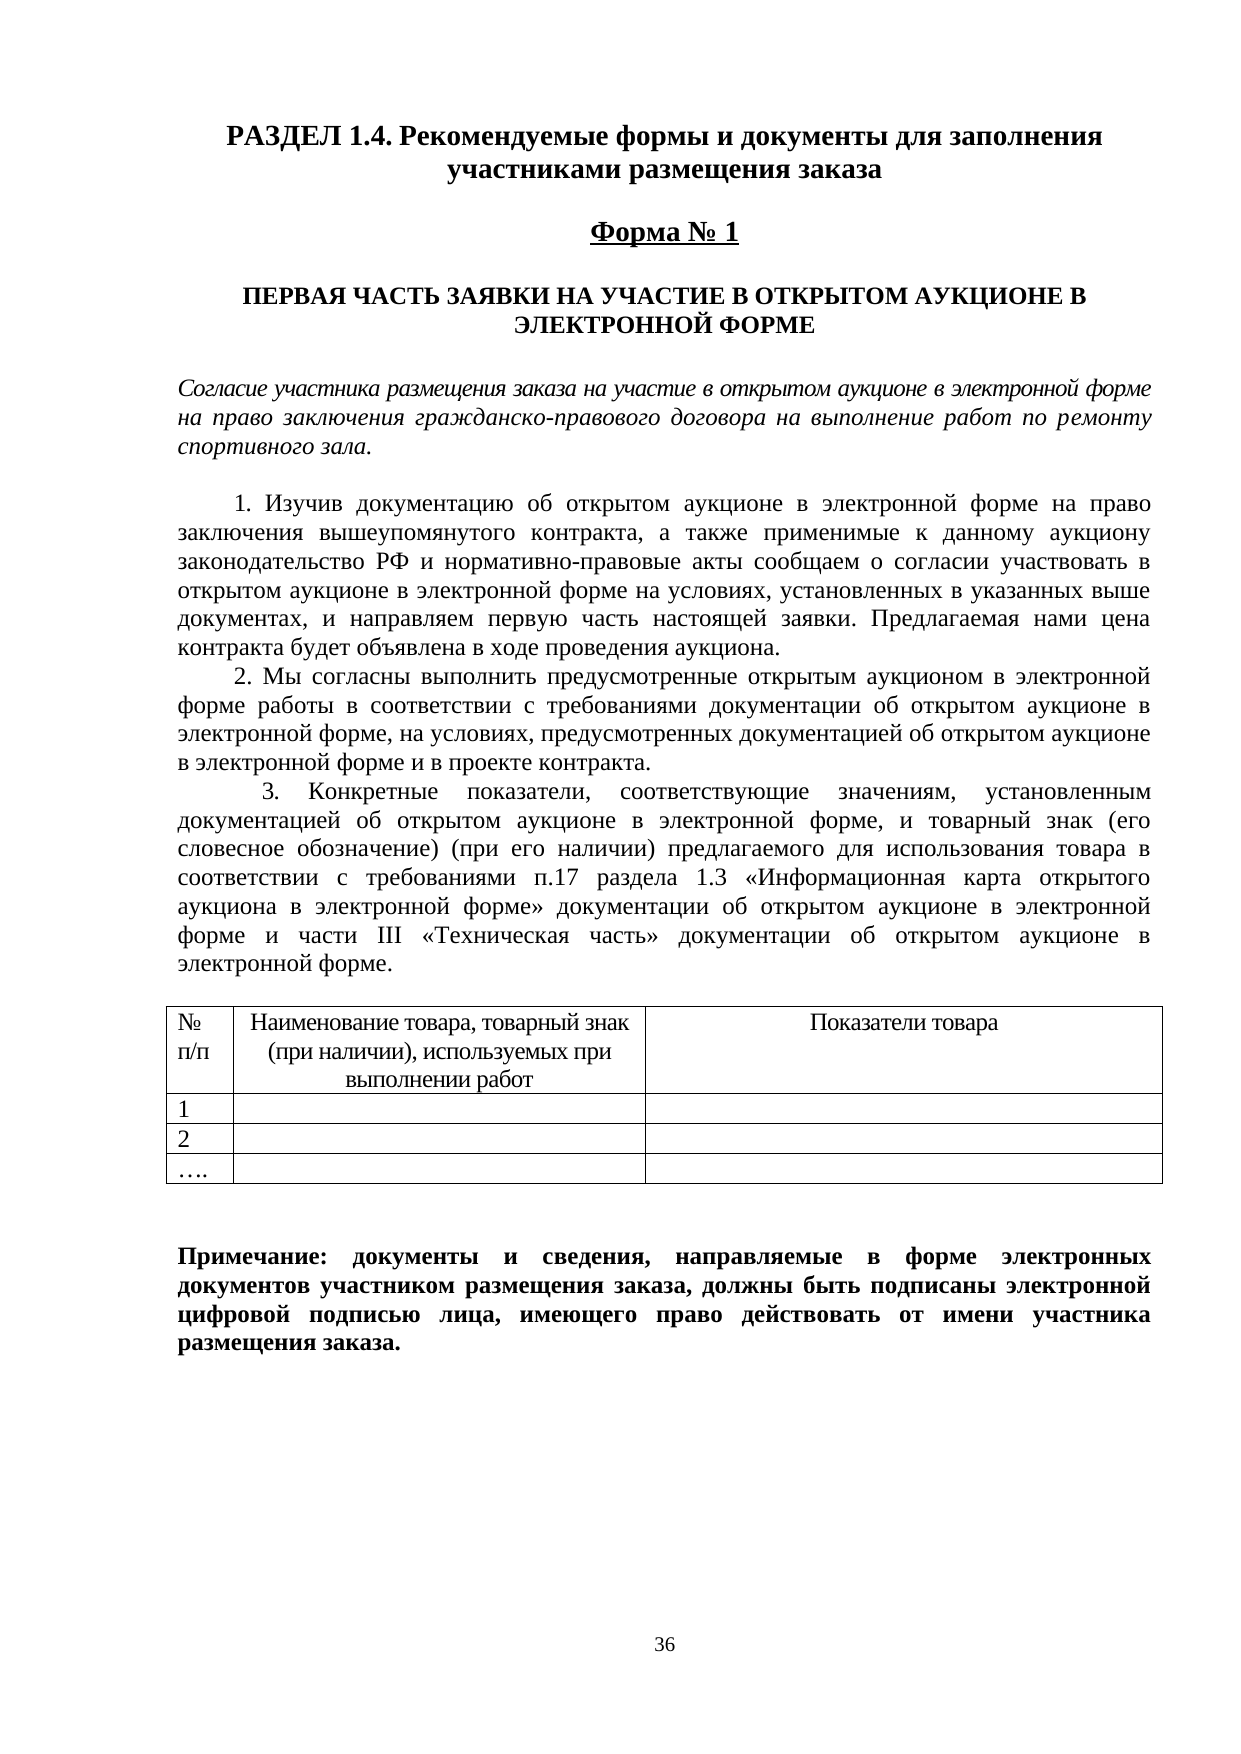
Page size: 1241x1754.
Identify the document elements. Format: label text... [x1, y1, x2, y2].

table_cell …. [167, 1154, 233, 1183]
text Примечание: документы и сведения, направляемые в форме электронных документов участником размещения заказа, должны быть подписаны электронной цифровой подписью лица, имеющего право действовать от имени участника размещения заказа. [177, 1241, 1152, 1356]
text участниками размещения заказа [177, 152, 1152, 185]
text РАЗДЕЛ 1.4. Рекомендуемые формы и документы для заполнения [177, 118, 1152, 152]
table_cell [646, 1124, 1162, 1153]
table_cell [646, 1154, 1162, 1183]
table_header № п/п [167, 1007, 233, 1093]
text 1. Изучив документацию об открытом аукционе в электронной форме на право заключения вышеупомянутого контракта, а также применимые к данному аукциону законодательство РФ и нормативно-правовые акты сообщаем о согласии участвовать в открытом аукционе в электронной форме на условиях, установленных в указанных выше документах, и направляем первую часть настоящей заявки. Предлагаемая нами цена контракта будет объявлена в ходе проведения аукциона. [177, 488, 1152, 661]
table_cell [234, 1094, 645, 1123]
table_header Показатели товара [646, 1007, 1162, 1093]
table_cell [234, 1154, 645, 1183]
table_cell 2 [167, 1124, 233, 1153]
text ПЕРВАЯ ЧАСТЬ ЗАЯВКИ НА УЧАСТИЕ В ОТКРЫТОМ АУКЦИОНЕ В ЭЛЕКТРОННОЙ ФОРМЕ [177, 281, 1152, 338]
text 2. Мы согласны выполнить предусмотренные открытым аукционом в электронной форме работы в соответствии с требованиями документации об открытом аукционе в электронной форме, на условиях, предусмотренных документацией об открытом аукционе в электронной форме и в проекте контракта. [177, 661, 1152, 776]
table_cell [646, 1094, 1162, 1123]
table_cell 1 [167, 1094, 233, 1123]
text Согласие участника размещения заказа на участие в открытом аукционе в электронной форме на право заключения гражданско-правового договора на выполнение работ по ремонту спортивного зала. [177, 373, 1152, 460]
table_cell [234, 1124, 645, 1153]
table_header Наименование товара, товарный знак (при наличии), используемых при выполнении работ [234, 1007, 645, 1093]
text 3. Конкретные показатели, соответствующие значениям, установленным документацией об открытом аукционе в электронной форме, и товарный знак (его словесное обозначение) (при его наличии) предлагаемого для использования товара в соответствии с требованиями п.17 раздела 1.3 «Информационная карта открытого аукциона в электронной форме» документации об открытом аукционе в электронной форме и части III «Техническая часть» документации об открытом аукционе в электронной форме. [177, 776, 1152, 977]
text Форма № 1 [177, 214, 1152, 247]
